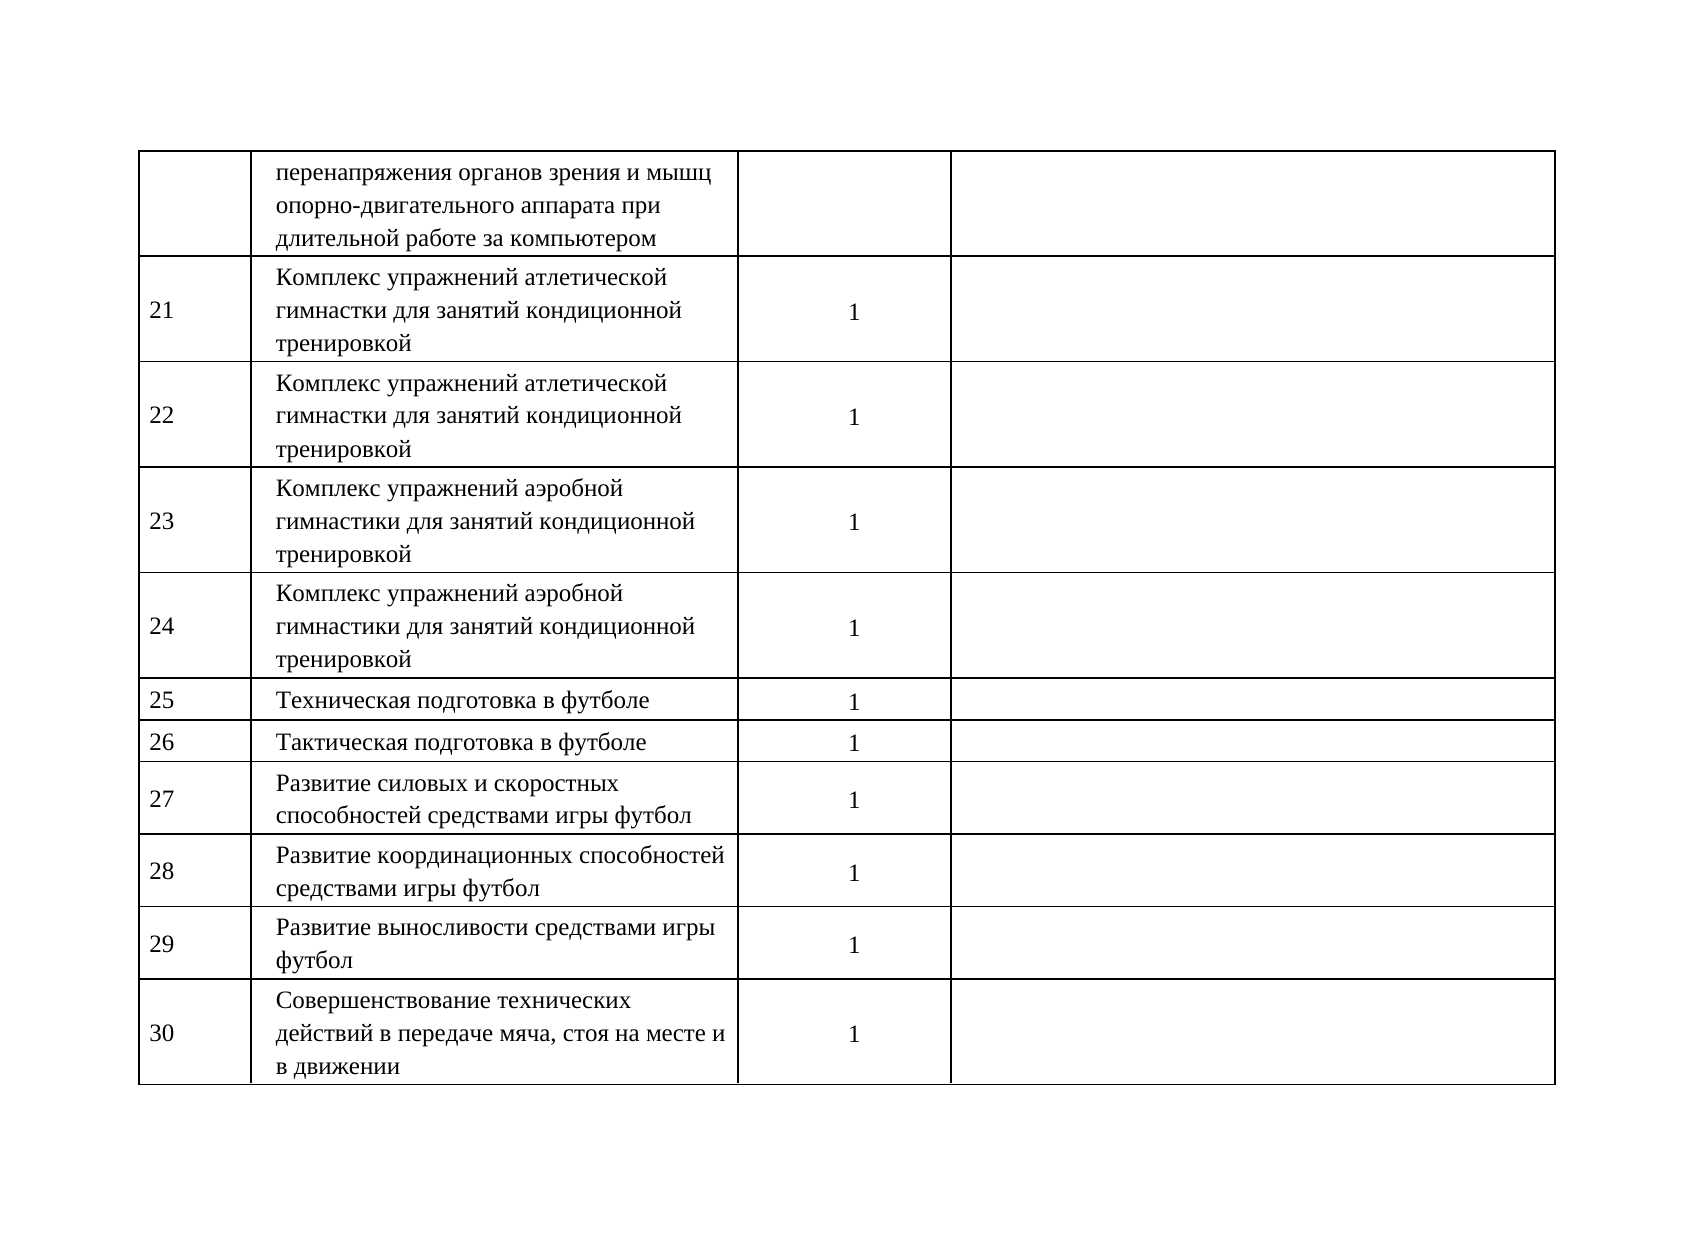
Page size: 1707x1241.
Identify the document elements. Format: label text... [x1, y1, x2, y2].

table_cell [952, 152, 1554, 255]
table_cell Комплекс упражнений аэробной гимнастики для занятий кондиционной тренировкой [252, 468, 737, 572]
table_cell 1 [739, 762, 950, 833]
table_cell 20 [140, 152, 250, 255]
table_cell [952, 257, 1554, 361]
table_cell Техническая подготовка в футболе [252, 679, 737, 719]
table_cell 1 [739, 679, 950, 719]
table_cell [952, 980, 1554, 1083]
table_cell [952, 907, 1554, 978]
table_cell 26 [140, 721, 250, 761]
table_cell 24 [140, 573, 250, 677]
table_cell 1 [739, 980, 950, 1083]
table_cell Совершенствование технических действий в передаче мяча, стоя на месте и в движении [252, 980, 737, 1083]
table_cell 27 [140, 762, 250, 833]
table_cell 30 [140, 980, 250, 1083]
table_cell 1 [739, 721, 950, 761]
table_cell [952, 468, 1554, 572]
table_cell 1 [739, 907, 950, 978]
table_cell 1 [739, 835, 950, 906]
table_cell [952, 362, 1554, 466]
table_cell Комплекс упражнений атлетической гимнастки для занятий кондиционной тренировкой [252, 257, 737, 361]
table_cell [952, 835, 1554, 906]
table_cell 25 [140, 679, 250, 719]
table_cell Развитие координационных способностей средствами игры футбол [252, 835, 737, 906]
table_cell Развитие выносливости средствами игры футбол [252, 907, 737, 978]
table_cell 29 [140, 907, 250, 978]
table_cell 1 [739, 257, 950, 361]
table_cell [952, 679, 1554, 719]
table_cell 21 [140, 257, 250, 361]
table_cell Комплекс упражнений атлетической гимнастки для занятий кондиционной тренировкой [252, 362, 737, 466]
table_cell 1 [739, 468, 950, 572]
table_cell 22 [140, 362, 250, 466]
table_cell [252, 152, 737, 255]
table_cell Развитие силовых и скоростных способностей средствами игры футбол [252, 762, 737, 833]
table_cell 1 [739, 152, 950, 255]
table_cell [952, 762, 1554, 833]
table_cell Комплекс упражнений аэробной гимнастики для занятий кондиционной тренировкой [252, 573, 737, 677]
table_cell 28 [140, 835, 250, 906]
table_cell 23 [140, 468, 250, 572]
table_cell 1 [739, 362, 950, 466]
table_cell 1 [739, 573, 950, 677]
table_cell [952, 721, 1554, 761]
table_cell Тактическая подготовка в футболе [252, 721, 737, 761]
table_cell [952, 573, 1554, 677]
